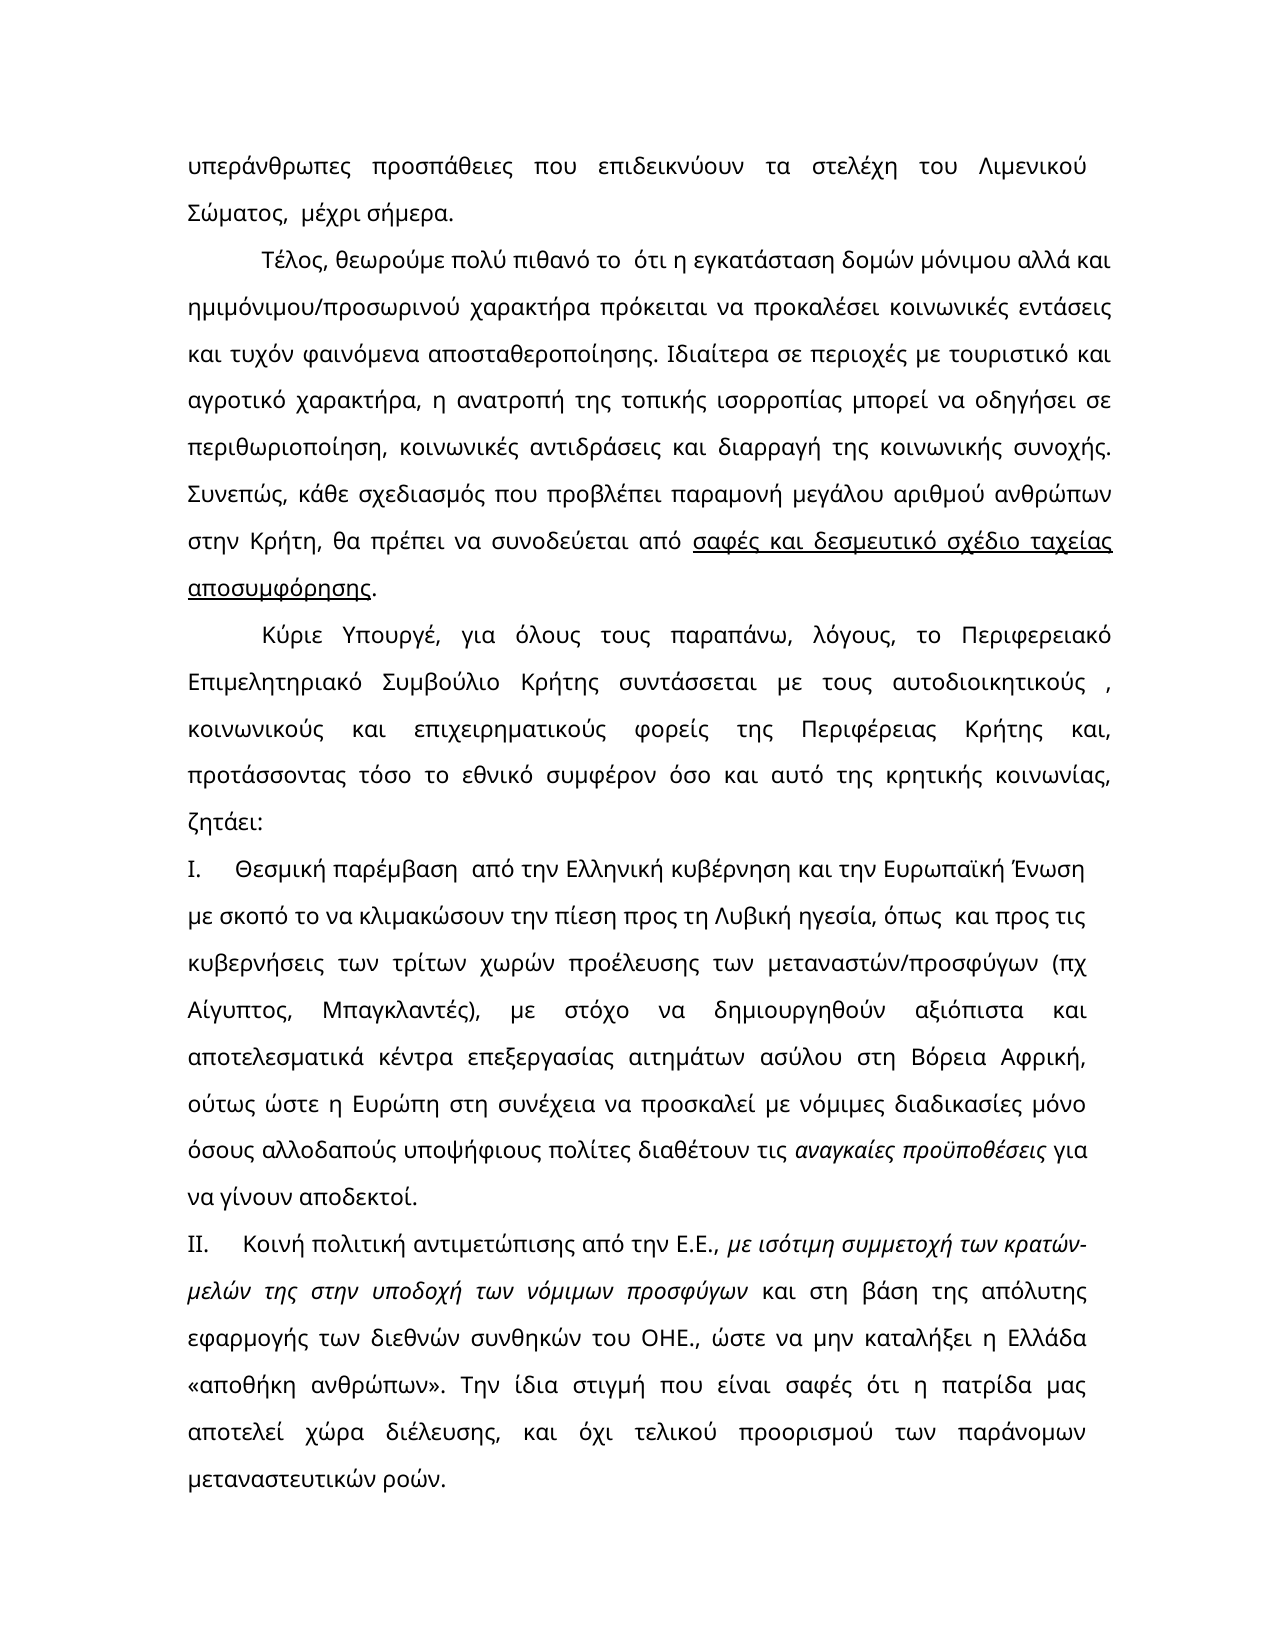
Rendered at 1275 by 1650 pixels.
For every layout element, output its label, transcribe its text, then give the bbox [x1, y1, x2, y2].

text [187, 150, 1087, 228]
text Ι. Θεσμική παρέμβαση από την Ελληνική κυβέρνηση και την Ευρωπαϊκή Ένωση με σκοπό το να κλιμακώσουν την πίεση προς τη Λυβική ηγεσία, όπως και προς τις κυβερνήσεις των τρίτων χωρών προέλευσης των μεταναστών/προσφύγων (πχ Αίγυπτος, Μπαγκλαντές), με στόχο να δημιουργηθούν αξιόπιστα και αποτελεσματικά κέντρα επεξεργασίας αιτημάτων ασύλου στη Βόρεια Αφρική, ούτως ώστε η Ευρώπη στη συνέχεια να προσκαλεί με νόμιμες διαδικασίες μόνο όσους αλλοδαπούς υποψήφιους πολίτες διαθέτουν τις αναγκαίες προϋποθέσεις για να γίνουν αποδεκτοί. [187, 853, 1087, 1212]
text Κύριε Υπουργέ, για όλους τους παραπάνω, λόγους, το Περιφερειακό Επιμελητηριακό Συμβούλιο Κρήτης συντάσσεται με τους αυτοδιοικητικούς , κοινωνικούς και επιχειρηματικούς φορείς της Περιφέρειας Κρήτης και, προτάσσοντας τόσο το εθνικό συμφέρον όσο και αυτό της κρητικής κοινωνίας, ζητάει: [187, 619, 1113, 837]
text Τέλος, θεωρούμε πολύ πιθανό το ότι η εγκατάσταση δομών μόνιμου αλλά και ημιμόνιμου/προσωρινού χαρακτήρα πρόκειται να προκαλέσει κοινωνικές εντάσεις και τυχόν φαινόμενα αποσταθεροποίησης. Ιδιαίτερα σε περιοχές με τουριστικό και αγροτικό χαρακτήρα, η ανατροπή της τοπικής ισορροπίας μπορεί να οδηγήσει σε περιθωριοποίηση, κοινωνικές αντιδράσεις και διαρραγή της κοινωνικής συνοχής. Συνεπώς, κάθε σχεδιασμός που προβλέπει παραμονή μεγάλου αριθμού ανθρώπων στην Κρήτη, θα πρέπει να συνοδεύεται από σαφές και δεσμευτικό σχέδιο ταχείας αποσυμφόρησης. [187, 244, 1113, 603]
text ΙΙ. Κοινή πολιτική αντιμετώπισης από την Ε.Ε., με ισότιμη συμμετοχή των κρατών- μελών της στην υποδοχή των νόμιμων προσφύγων και στη βάση της απόλυτης εφαρμογής των διεθνών συνθηκών του ΟΗΕ., ώστε να μην καταλήξει η Ελλάδα «αποθήκη ανθρώπων». Την ίδια στιγμή που είναι σαφές ότι η πατρίδα μας αποτελεί χώρα διέλευσης, και όχι τελικού προορισμού των παράνομων μεταναστευτικών ροών. [187, 1228, 1087, 1494]
